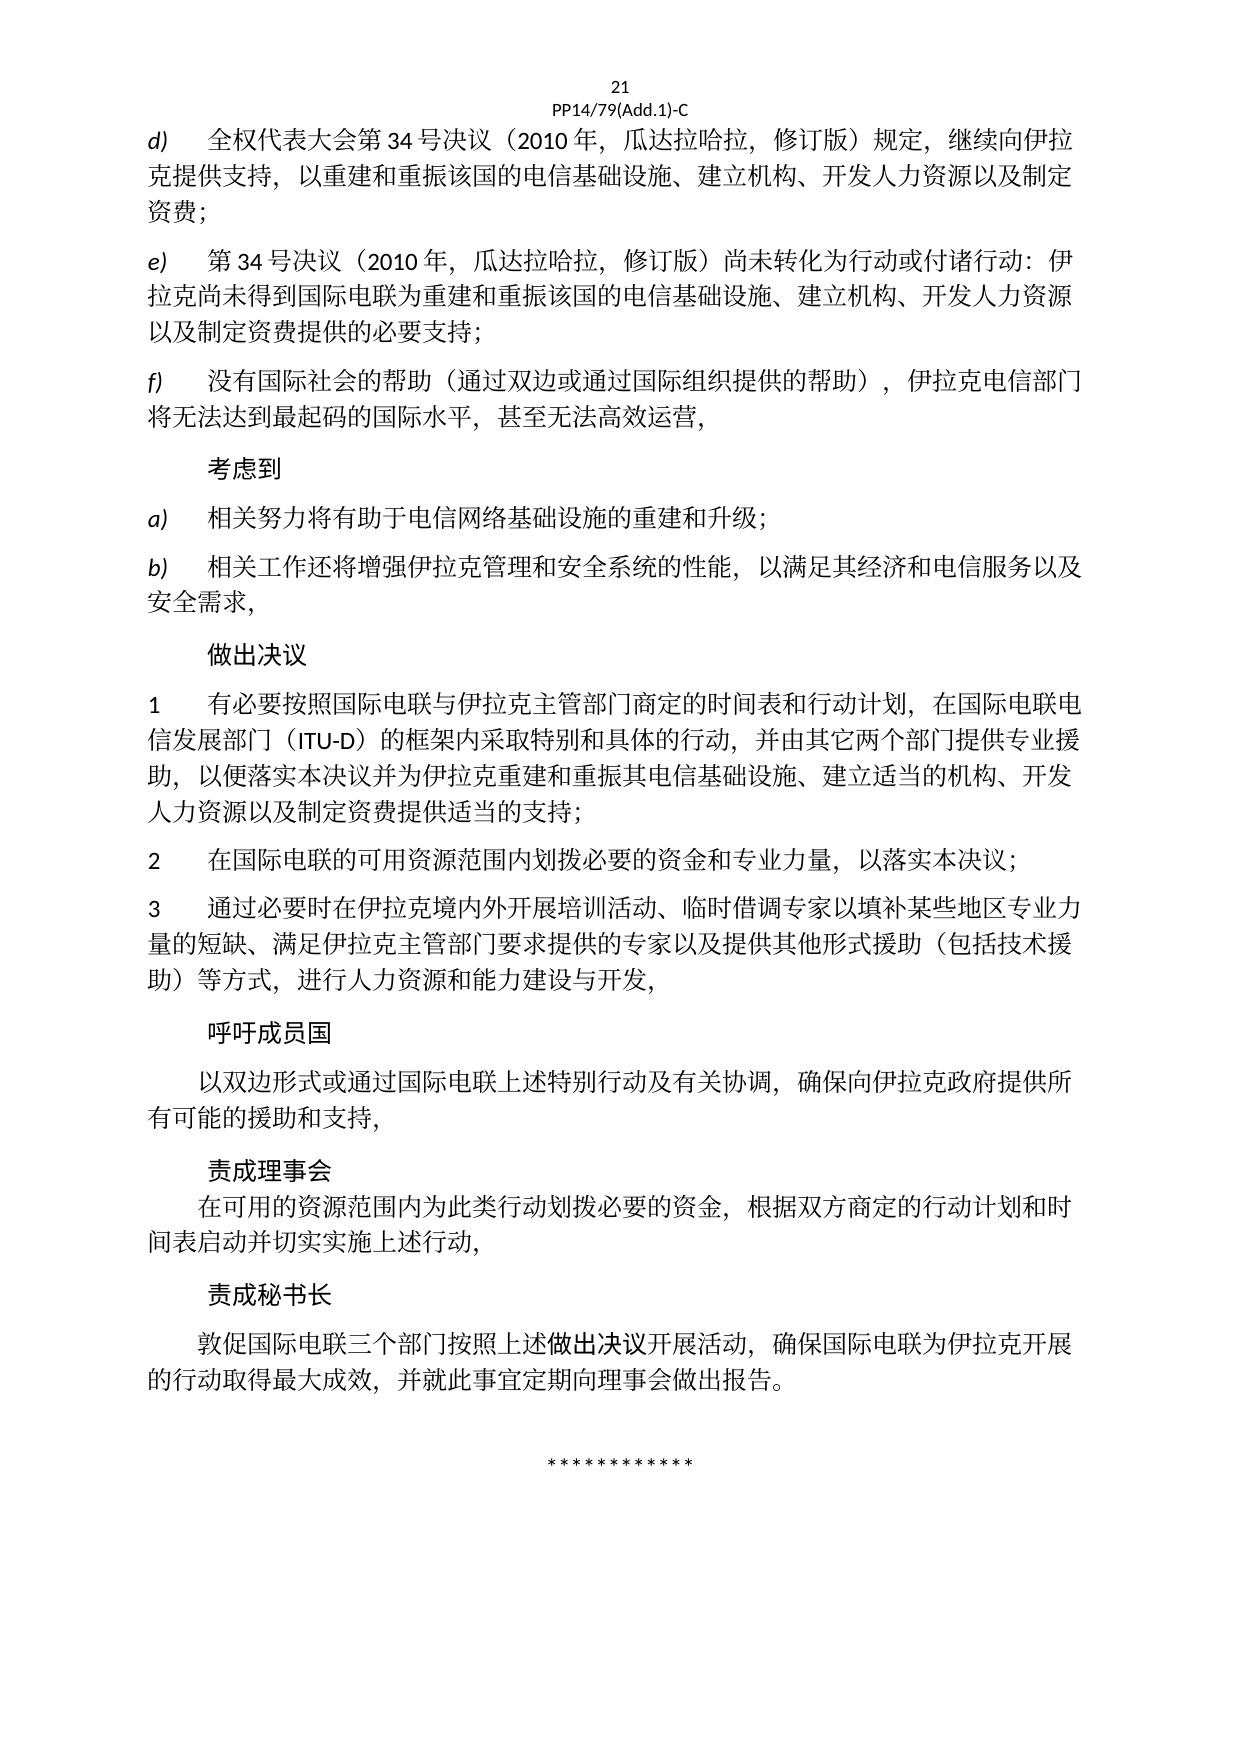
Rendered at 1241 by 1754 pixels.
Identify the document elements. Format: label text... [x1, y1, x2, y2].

text d) 全权代表大会第34号决议（2010年，瓜达拉哈拉，修订版）规定，继续向伊拉克提供支持，以重建和重振该国的电信基础设施、建立机构、开发人力资源以及制定资费； [148, 121, 1092, 229]
text 2 在国际电联的可用资源范围内划拨必要的资金和专业力量，以落实本决议； [148, 841, 1092, 877]
text e) 第34号决议（2010年，瓜达拉哈拉，修订版）尚未转化为行动或付诸行动：伊拉克尚未得到国际电联为重建和重振该国的电信基础设施、建立机构、开发人力资源以及制定资费提供的必要支持； [148, 241, 1092, 349]
text a) 相关努力将有助于电信网络基础设施的重建和升级； [148, 499, 1092, 535]
text 责成理事会 [207, 1151, 1092, 1187]
text 在可用的资源范围内为此类行动划拨必要的资金，根据双方商定的行动计划和时间表启动并切实实施上述行动， [148, 1187, 1092, 1259]
text 敦促国际电联三个部门按照上述做出决议开展活动，确保国际电联为伊拉克开展的行动取得最大成效，并就此事宜定期向理事会做出报告。 [148, 1324, 1092, 1397]
text 3 通过必要时在伊拉克境内外开展培训活动、临时借调专家以填补某些地区专业力量的短缺、满足伊拉克主管部门要求提供的专家以及提供其他形式援助（包括技术援助）等方式，进行人力资源和能力建设与开发， [148, 889, 1092, 997]
text 以双边形式或通过国际电联上述特别行动及有关协调，确保向伊拉克政府提供所有可能的援助和支持， [148, 1062, 1092, 1134]
text 呼吁成员国 [207, 1014, 1092, 1050]
text b) 相关工作还将增强伊拉克管理和安全系统的性能，以满足其经济和电信服务以及安全需求， [148, 547, 1092, 619]
text 考虑到 [207, 450, 1092, 486]
text 责成秘书长 [207, 1276, 1092, 1312]
text f) 没有国际社会的帮助（通过双边或通过国际组织提供的帮助），伊拉克电信部门将无法达到最起码的国际水平，甚至无法高效运营， [148, 361, 1092, 433]
text 1 有必要按照国际电联与伊拉克主管部门商定的时间表和行动计划，在国际电联电信发展部门（ITU-D）的框架内采取特别和具体的行动，并由其它两个部门提供专业援助，以便落实本决议并为伊拉克重建和重振其电信基础设施、建立适当的机构、开发人力资源以及制定资费提供适当的支持； [148, 684, 1092, 828]
text 做出决议 [207, 636, 1092, 672]
text ************ [148, 1452, 1092, 1483]
